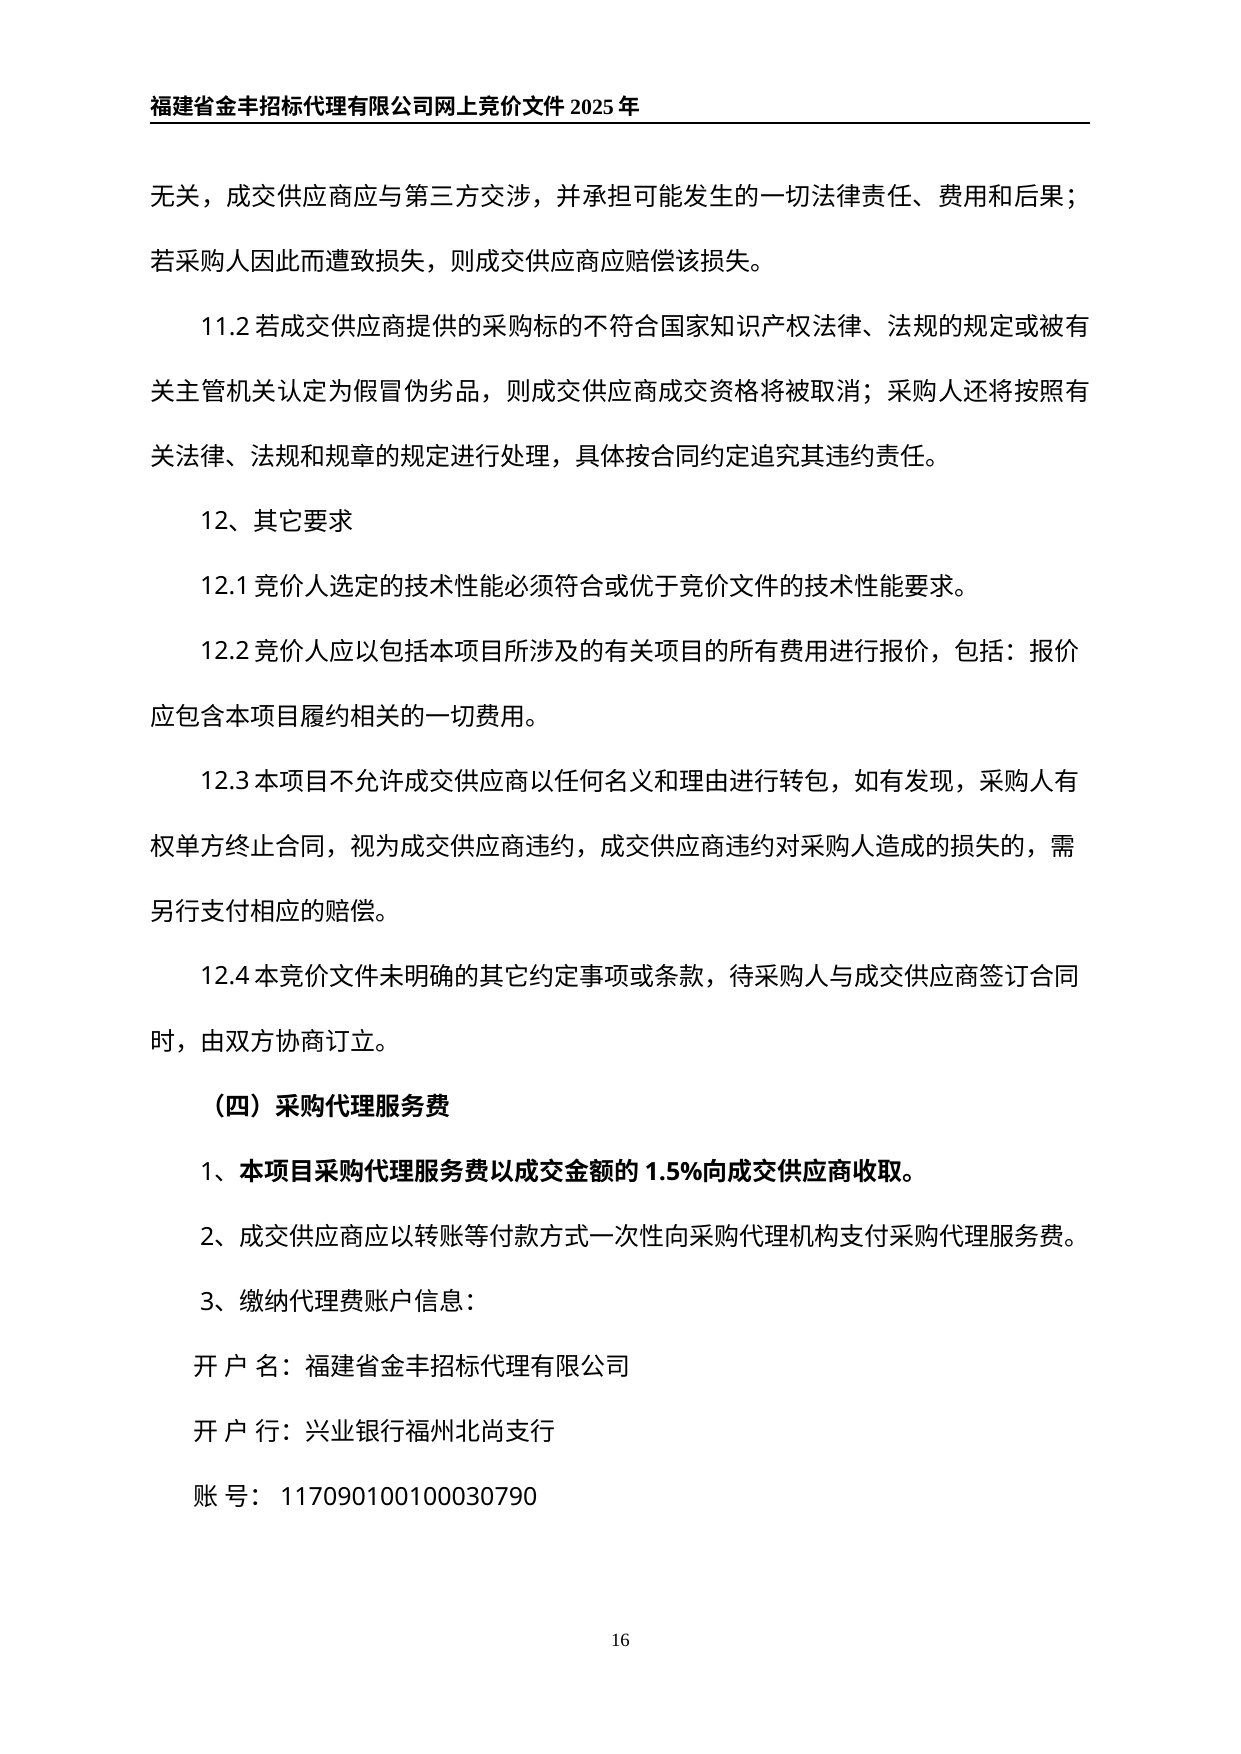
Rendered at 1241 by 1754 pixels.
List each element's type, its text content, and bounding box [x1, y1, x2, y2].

text 开 户 名：福建省金丰招标代理有限公司 [194, 1332, 1090, 1397]
text 2、成交供应商应以转账等付款方式一次性向采购代理机构支付采购代理服务费。 [150, 1202, 1090, 1267]
text 账 号： 117090100100030790 [194, 1462, 1090, 1527]
text 12、其它要求 [150, 487, 1090, 552]
text 1、本项目采购代理服务费以成交金额的1.5%向成交供应商收取。 [150, 1137, 1090, 1202]
text 12.4本竞价文件未明确的其它约定事项或条款，待采购人与成交供应商签订合同时，由双方协商订立。 [150, 942, 1090, 1072]
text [150, 162, 1090, 292]
text 12.3本项目不允许成交供应商以任何名义和理由进行转包，如有发现，采购人有权单方终止合同，视为成交供应商违约，成交供应商违约对采购人造成的损失的，需另行支付相应的赔偿。 [150, 747, 1090, 942]
text 3、缴纳代理费账户信息： [150, 1267, 1090, 1332]
text （四）采购代理服务费 [150, 1072, 1090, 1137]
text 12.1竞价人选定的技术性能必须符合或优于竞价文件的技术性能要求。 [150, 552, 1090, 617]
text 开 户 行：兴业银行福州北尚支行 [194, 1397, 1090, 1462]
text 12.2竞价人应以包括本项目所涉及的有关项目的所有费用进行报价，包括：报价应包含本项目履约相关的一切费用。 [150, 617, 1090, 747]
text 11.2若成交供应商提供的采购标的不符合国家知识产权法律、法规的规定或被有关主管机关认定为假冒伪劣品，则成交供应商成交资格将被取消；采购人还将按照有关法律、法规和规章的规定进行处理，具体按合同约定追究其违约责任。 [150, 292, 1090, 487]
